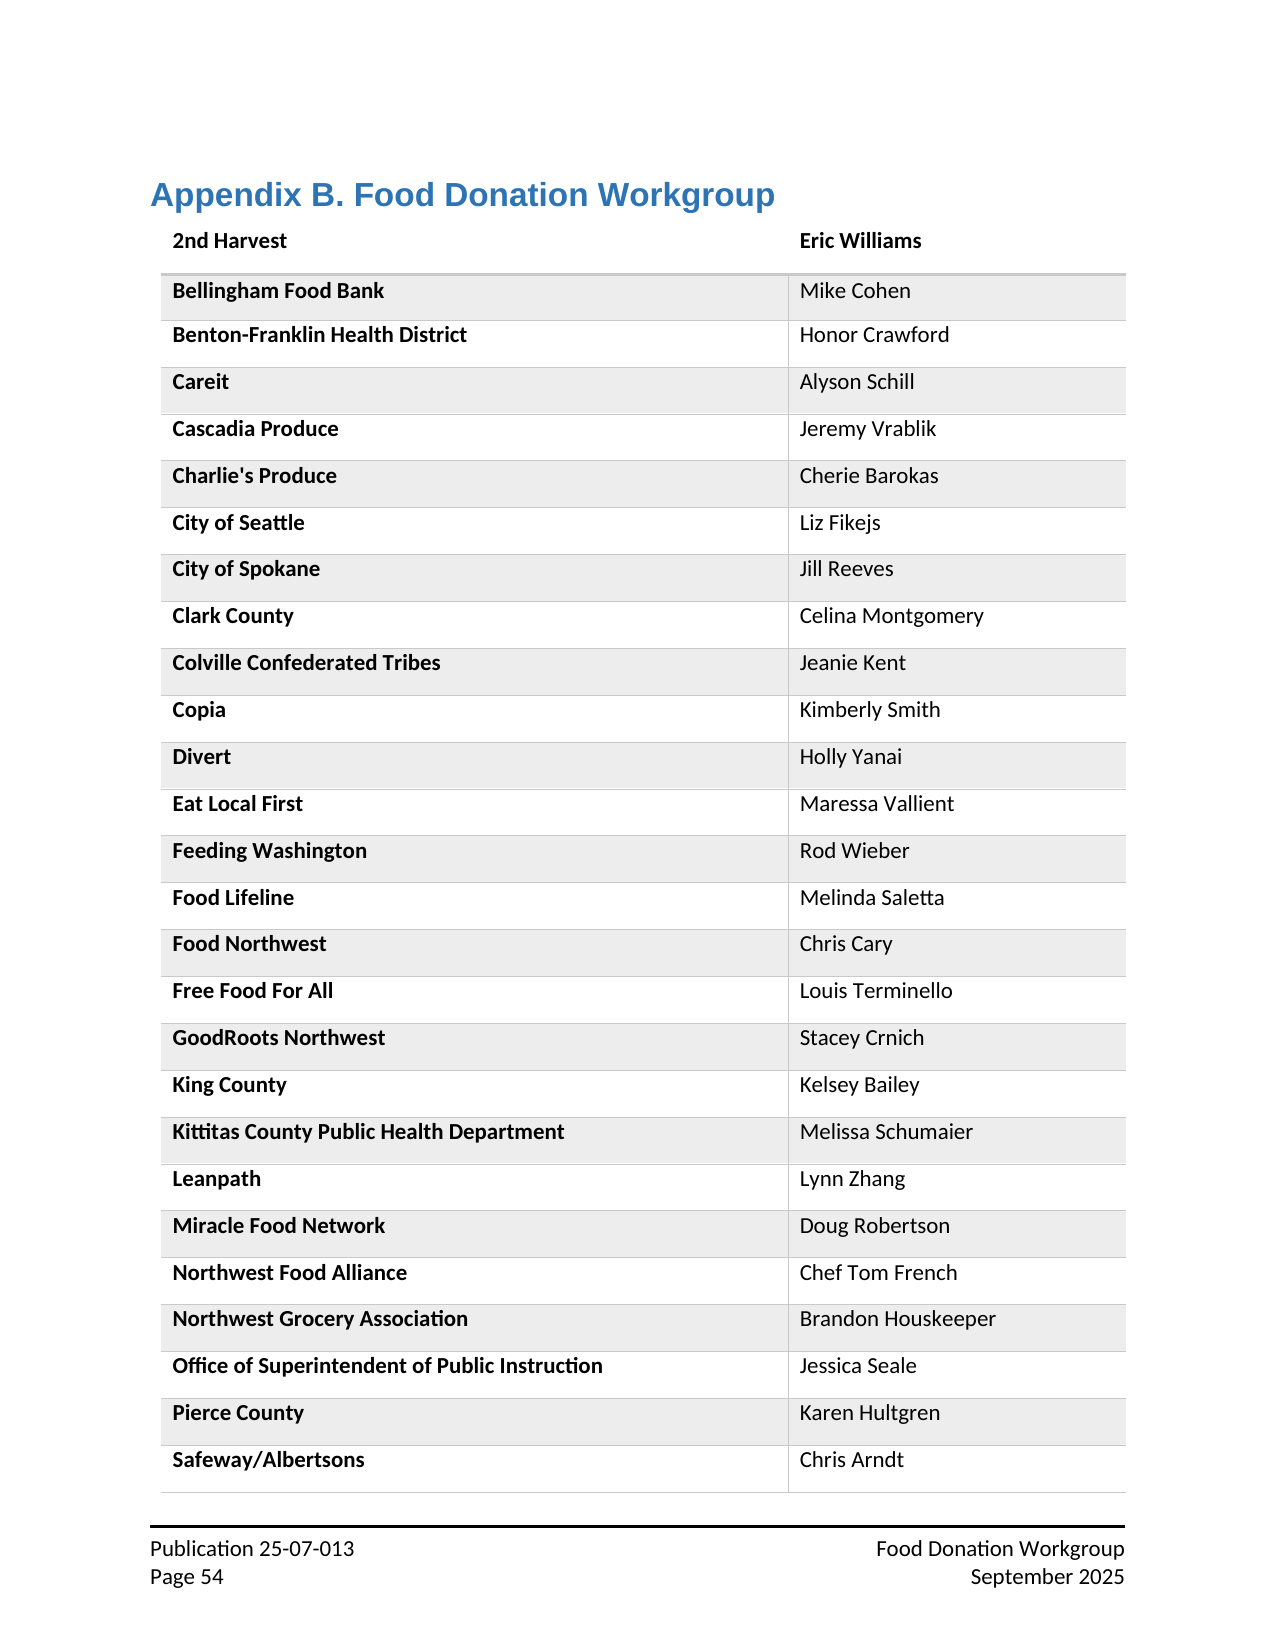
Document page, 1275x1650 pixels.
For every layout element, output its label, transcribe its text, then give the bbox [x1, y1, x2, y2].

table_header [150, 226, 788, 1492]
subtitle Appendix B. Food Donation Workgroup [150, 175, 1125, 213]
table_header [789, 226, 1209, 1492]
